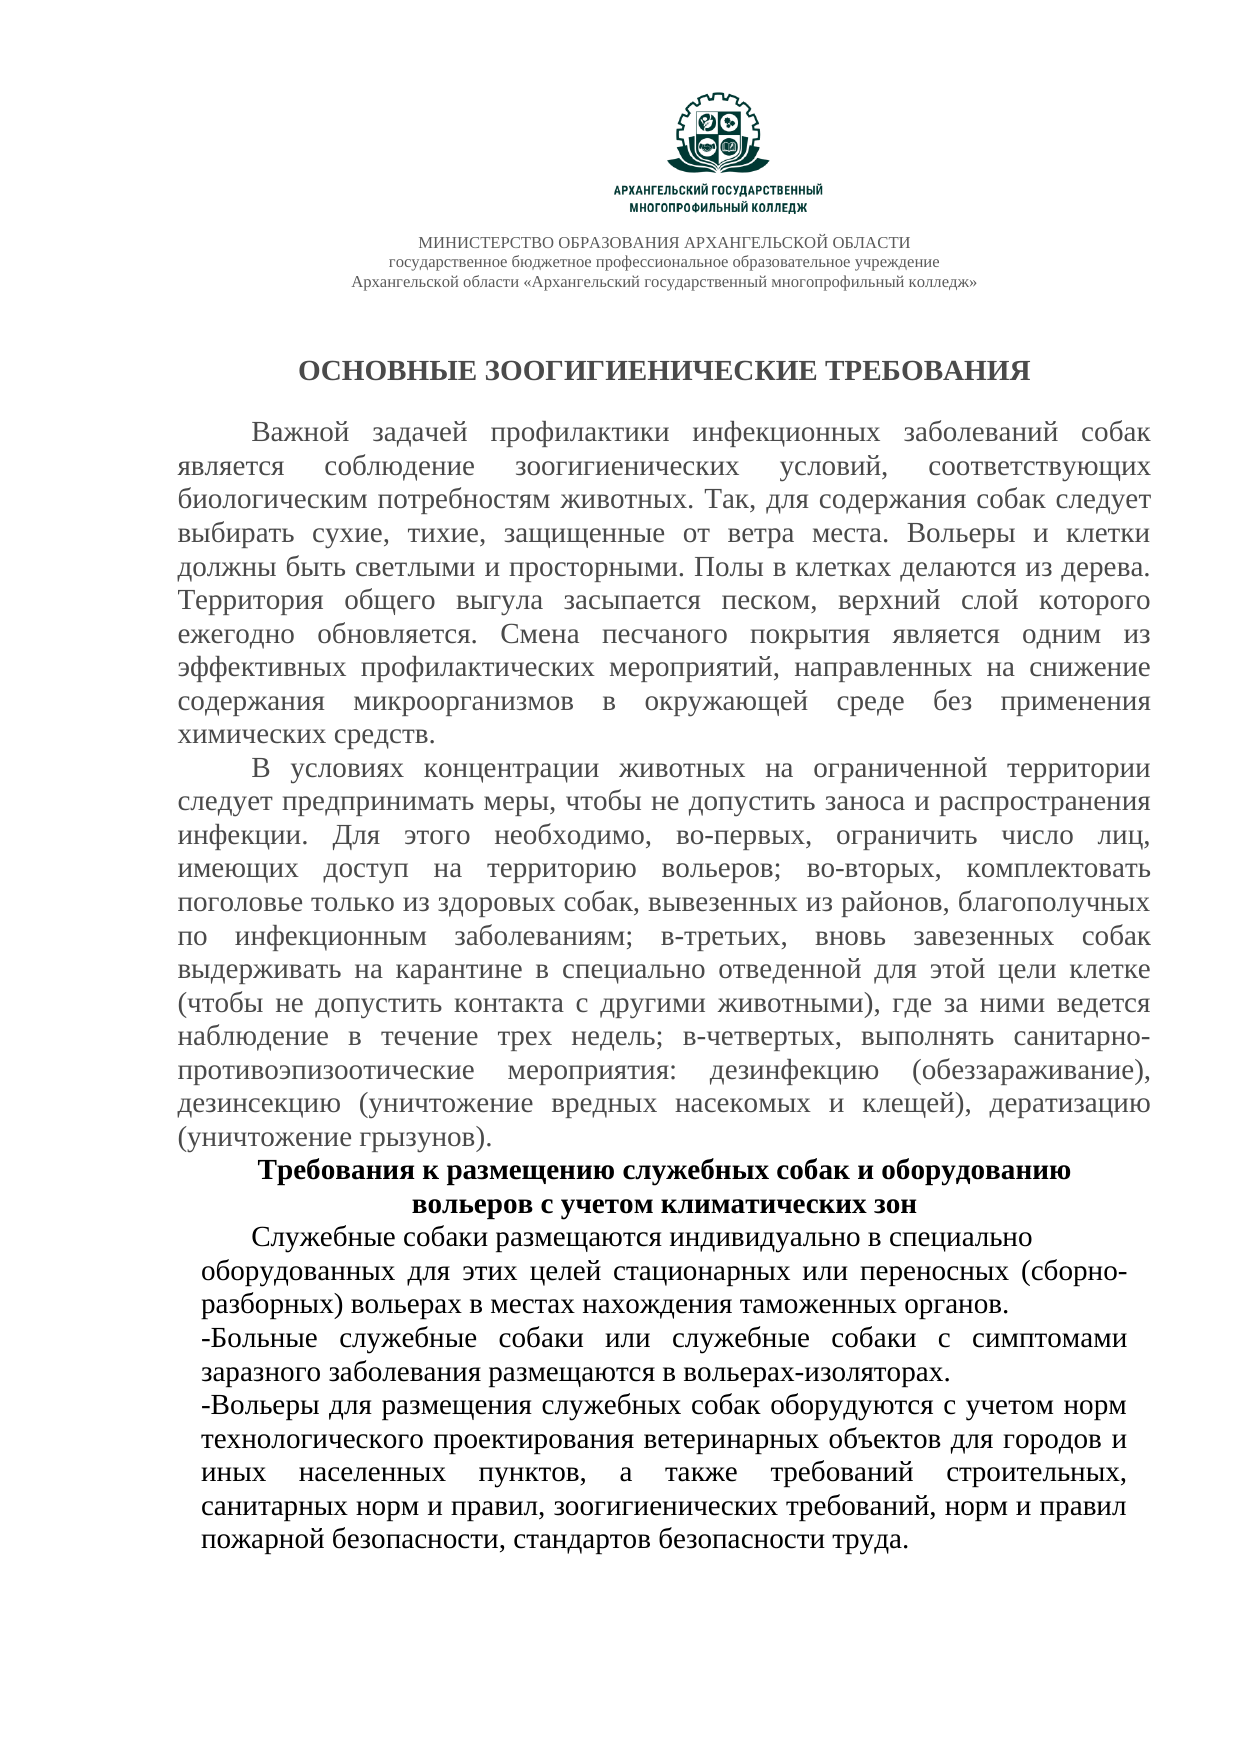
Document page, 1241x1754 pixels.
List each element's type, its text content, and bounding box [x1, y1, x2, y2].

text оборудованных для этих целей стационарных или переносных (сборно-разборных) вольерах в местах нахождения таможенных органов. [201, 1253, 1128, 1320]
text Архангельской области «Архангельский государственный многопрофильный колледж» [177, 271, 1152, 291]
picture [586, 63, 850, 240]
text МИНИСТЕРСТВО ОБРАЗОВАНИЯ АРХАНГЕЛЬСКОЙ ОБЛАСТИ [177, 233, 1152, 252]
text Служебные собаки размещаются индивидуально в специально [201, 1219, 1128, 1253]
text Важной задачей профилактики инфекционных заболеваний собак является соблюдение зоогигиенических условий, соответствующих биологическим потребностям животных. Так, для содержания собак следует выбирать сухие, тихие, защищенные от ветра места. Вольеры и клетки должны быть светлыми и просторными. Полы в клетках делаются из дерева. Территория общего выгула засыпается песком, верхний слой которого ежегодно обновляется. Смена песчаного покрытия является одним из эффективных профилактических мероприятий, направленных на снижение содержания микроорганизмов в окружающей среде без применения химических средств. [177, 414, 1152, 750]
text В условиях концентрации животных на ограниченной территории следует предпринимать меры, чтобы не допустить заноса и распространения инфекции. Для этого необходимо, во-первых, ограничить число лиц, имеющих доступ на территорию вольеров; во-вторых, комплектовать поголовье только из здоровых собак, вывезенных из районов, благополучных по инфекционным заболеваниям; в-третьих, вновь завезенных собак выдерживать на карантине в специально отведенной для этой цели клетке (чтобы не допустить контакта с другими животными), где за ними ведется наблюдение в течение трех недель; в-четвертых, выполнять санитарно-противоэпизоотические мероприятия: дезинфекцию (обеззараживание), дезинсекцию (уничтожение вредных насекомых и клещей), дератизацию (уничтожение грызунов). [177, 750, 1152, 1152]
text -Больные служебные собаки или служебные собаки с симптомами заразного заболевания размещаются в вольерах-изоляторах. [201, 1320, 1128, 1387]
text Требования к размещению служебных собак и оборудованию вольеров с учетом климатических зон [201, 1152, 1128, 1219]
text ОСНОВНЫЕ ЗООГИГИЕНИЧЕСКИЕ ТРЕБОВАНИЯ [177, 353, 1152, 386]
text государственное бюджетное профессиональное образовательное учреждение [177, 252, 1152, 271]
text -Вольеры для размещения служебных собак оборудуются с учетом норм технологического проектирования ветеринарных объектов для городов и иных населенных пунктов, а также требований строительных, санитарных норм и правил, зоогигиенических требований, норм и правил пожарной безопасности, стандартов безопасности труда. [201, 1387, 1128, 1555]
